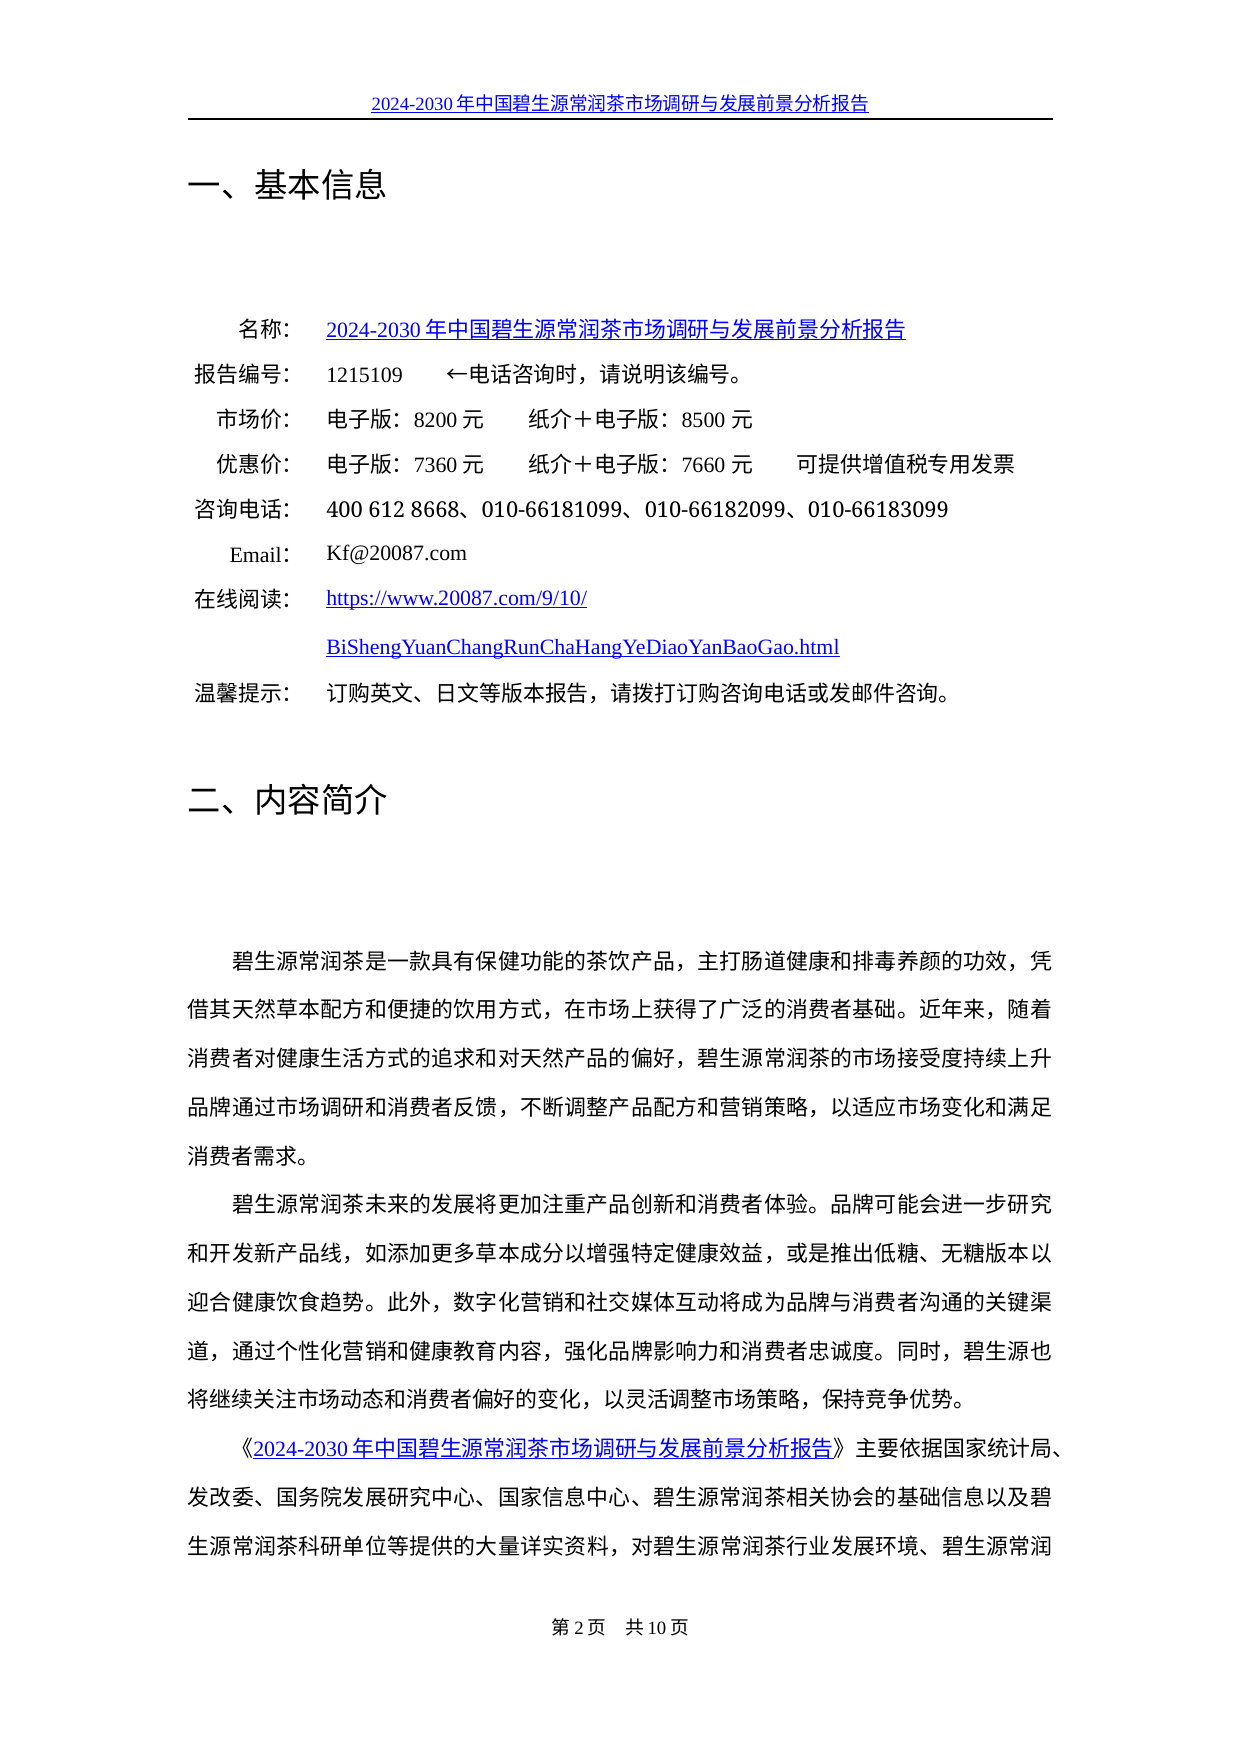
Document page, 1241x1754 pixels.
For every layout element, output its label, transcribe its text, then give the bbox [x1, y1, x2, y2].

title 一、基本信息 [187, 150, 1053, 215]
table_header 名称： [167, 312, 315, 357]
table_cell 市场价： [167, 402, 315, 447]
table_cell 在线阅读： [167, 582, 315, 675]
table_cell Email： [167, 537, 315, 582]
table_cell 电子版：8200 元 纸介＋电子版：8500 元 [315, 402, 1073, 447]
table_header 2024-2030年中国碧生源常润茶市场调研与发展前景分析报告 [315, 312, 1073, 357]
table_cell 报告编号： [167, 357, 315, 402]
table_cell Kf@20087.com [315, 537, 1073, 582]
table_cell 订购英文、日文等版本报告，请拨打订购咨询电话或发邮件咨询。 [315, 675, 1073, 720]
table_cell 1215109 ←电话咨询时，请说明该编号。 [315, 357, 1073, 402]
table_cell 咨询电话： [167, 492, 315, 537]
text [187, 943, 1053, 1561]
table_cell 温馨提示： [167, 675, 315, 720]
table_cell 400 612 8668、010-66181099、010-66182099、010-66183099 [315, 492, 1073, 537]
title 二、内容简介 [187, 766, 1053, 831]
table_cell 电子版：7360 元 纸介＋电子版：7660 元 可提供增值税专用发票 [315, 447, 1073, 492]
table_cell 优惠价： [167, 447, 315, 492]
table_cell [315, 582, 1073, 675]
